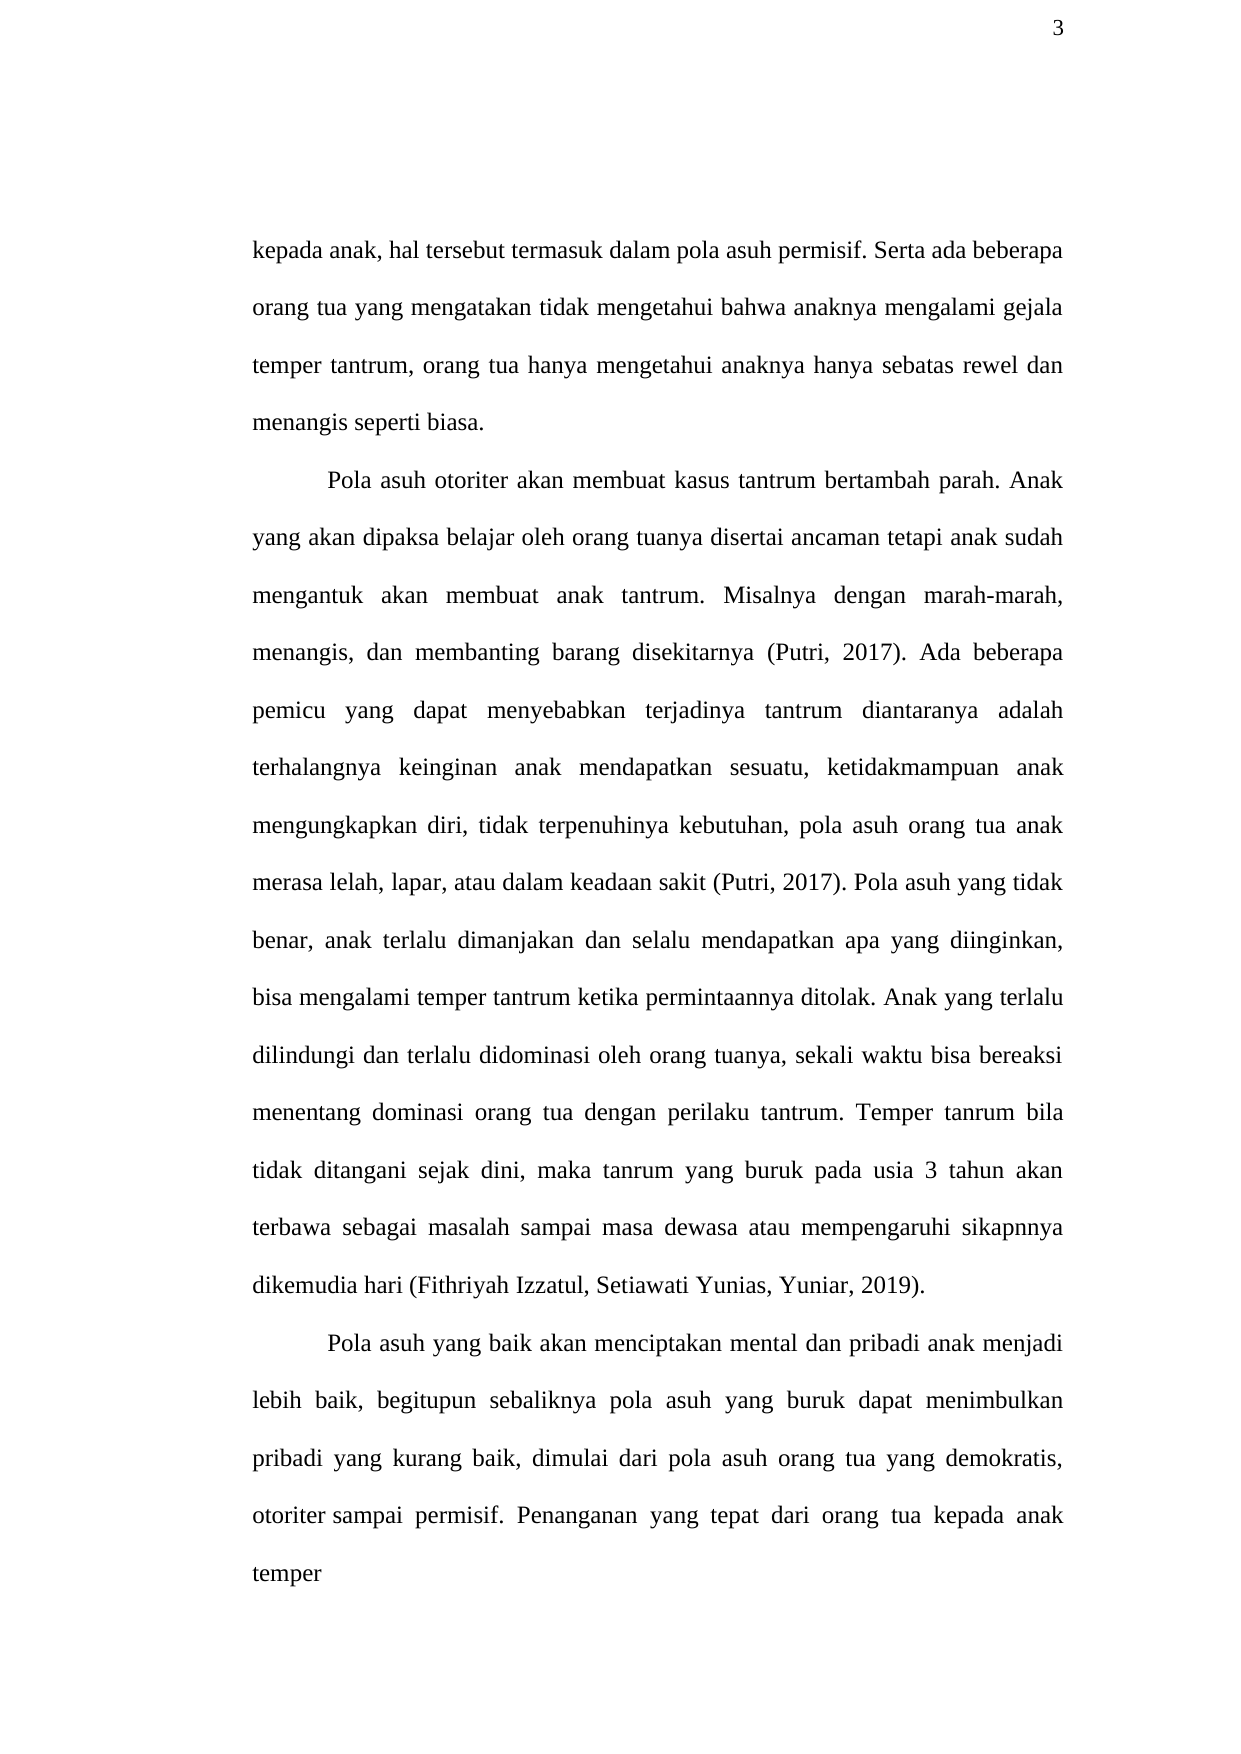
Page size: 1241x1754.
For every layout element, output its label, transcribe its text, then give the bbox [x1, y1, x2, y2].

text Pola asuh yang baik akan menciptakan mental dan pribadi anak menjadi lebih baik, begitupun sebaliknya pola asuh yang buruk dapat menimbulkan pribadi yang kurang baik, dimulai dari pola asuh orang tua yang demokratis, otoriter sampai permisif. Penanganan yang tepat dari orang tua kepada anak temper [252, 1328, 1064, 1586]
text kepada anak, hal tersebut termasuk dalam pola asuh permisif. Serta ada beberapa orang tua yang mengatakan tidak mengetahui bahwa anaknya mengalami gejala temper tantrum, orang tua hanya mengetahui anaknya hanya sebatas rewel dan menangis seperti biasa. [252, 235, 1063, 436]
text Pola asuh otoriter akan membuat kasus tantrum bertambah parah. Anak yang akan dipaksa belajar oleh orang tuanya disertai ancaman tetapi anak sudah mengantuk akan membuat anak tantrum. Misalnya dengan marah-marah, menangis, dan membanting barang disekitarnya (Putri, 2017). Ada beberapa pemicu yang dapat menyebabkan terjadinya tantrum diantaranya adalah terhalangnya keinginan anak mendapatkan sesuatu, ketidakmampuan anak mengungkapkan diri, tidak terpenuhinya kebutuhan, pola asuh orang tua anak merasa lelah, lapar, atau dalam keadaan sakit (Putri, 2017). Pola asuh yang tidak benar, anak terlalu dimanjakan dan selalu mendapatkan apa yang diinginkan, bisa mengalami temper tantrum ketika permintaannya ditolak. Anak yang terlalu dilindungi dan terlalu didominasi oleh orang tuanya, sekali waktu bisa bereaksi menentang dominasi orang tua dengan perilaku tantrum. Temper tanrum bila tidak ditangani sejak dini, maka tanrum yang buruk pada usia 3 tahun akan terbawa sebagai masalah sampai masa dewasa atau mempengaruhi sikapnnya dikemudia hari (Fithriyah Izzatul, Setiawati Yunias, Yuniar, 2019). [252, 465, 1063, 1299]
